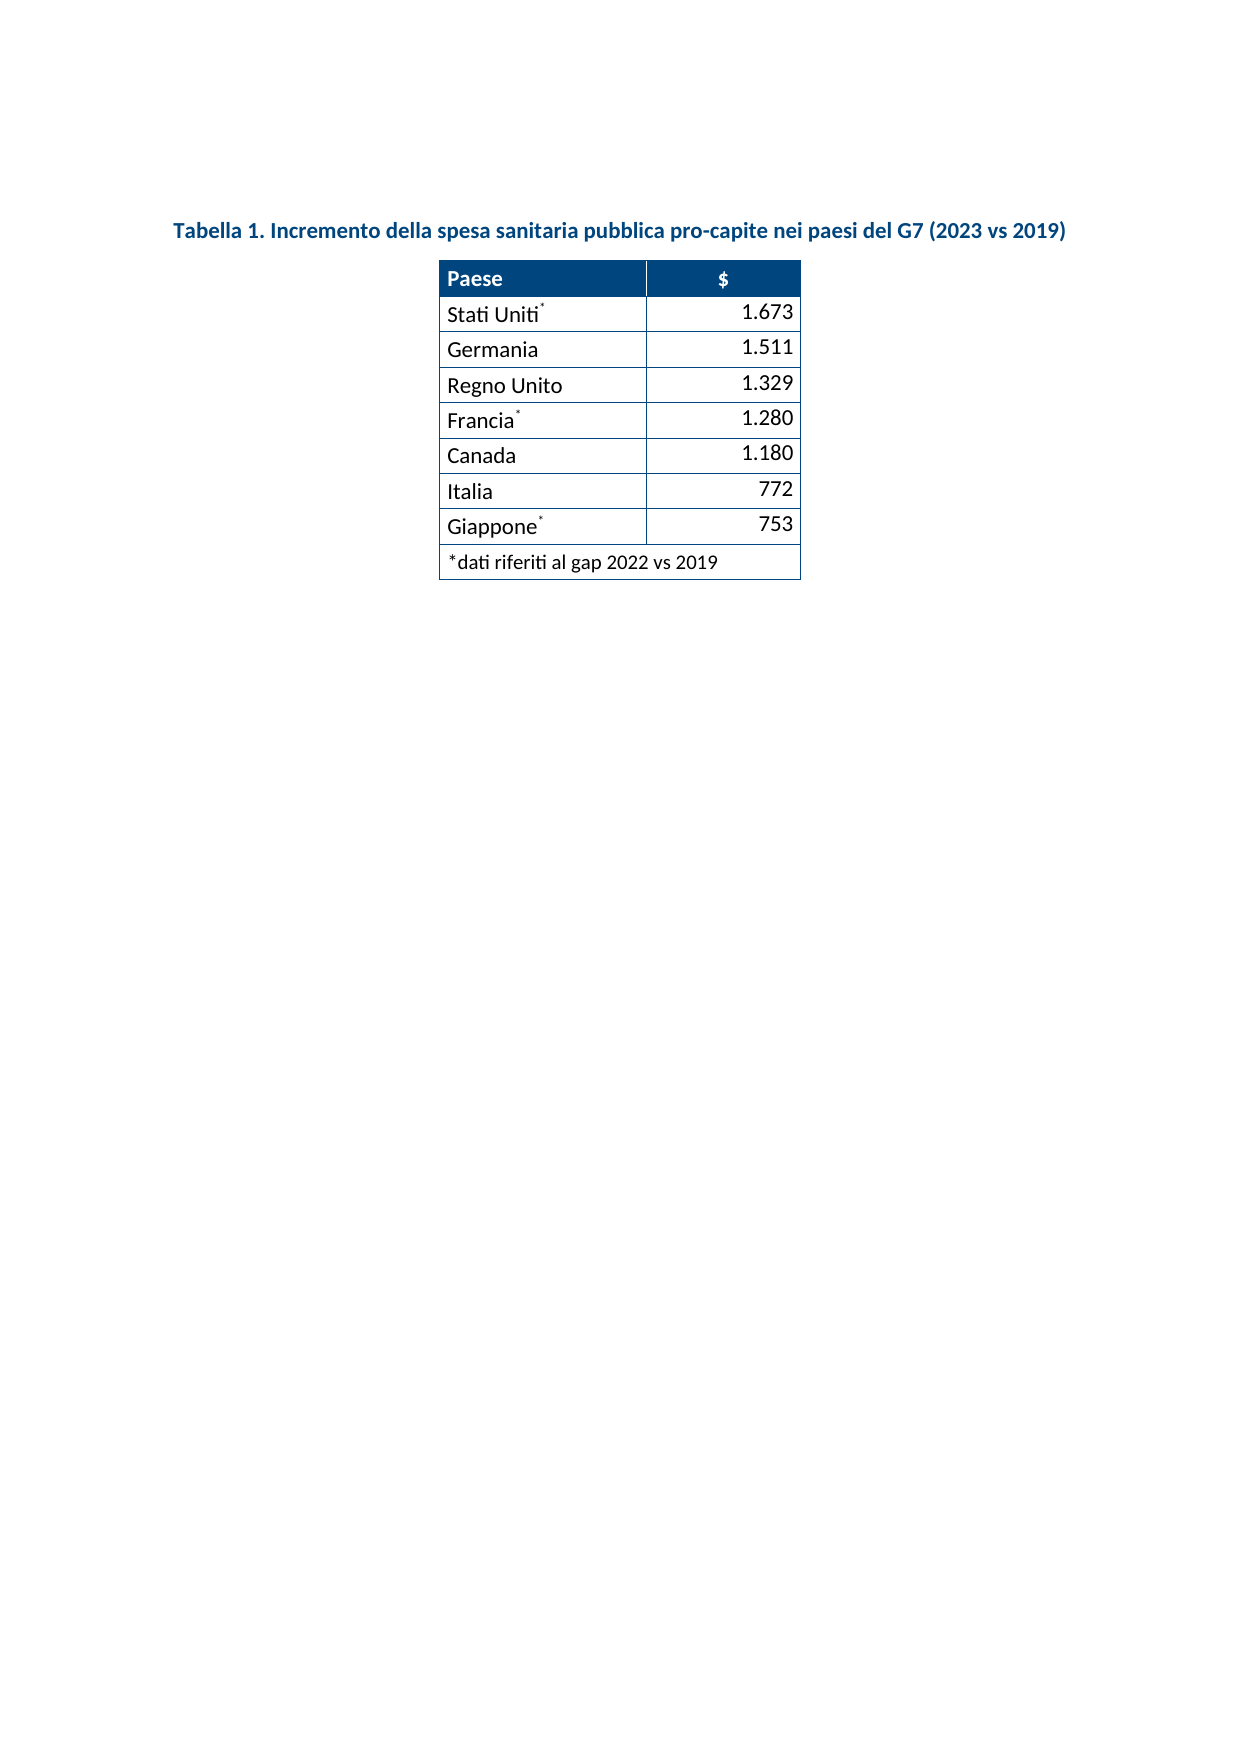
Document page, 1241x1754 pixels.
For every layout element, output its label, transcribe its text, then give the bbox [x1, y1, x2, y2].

table_cell *dati riferiti al gap 2022 vs 2019 [440, 545, 800, 579]
table_cell Stati Uniti* [440, 297, 646, 331]
table_cell Francia* [440, 403, 646, 437]
table_cell 1.673 [647, 297, 800, 331]
table_cell Canada [440, 439, 646, 473]
table_cell Italia [440, 474, 646, 508]
text Tabella 1. Incremento della spesa sanitaria pubblica pro-capite nei paesi del G7 (2023 vs 2019) [118, 216, 1122, 244]
table_cell Regno Unito [440, 368, 646, 402]
table_cell Giappone* [440, 509, 646, 544]
table_cell Germania [440, 332, 646, 367]
table_cell 1.180 [647, 439, 800, 473]
table_header Paese [440, 261, 646, 296]
table_cell 1.511 [647, 332, 800, 367]
table_cell 1.280 [647, 403, 800, 437]
table_cell 753 [647, 509, 800, 544]
table_cell 772 [647, 474, 800, 508]
table_cell 1.329 [647, 368, 800, 402]
table_header $ [647, 261, 800, 296]
